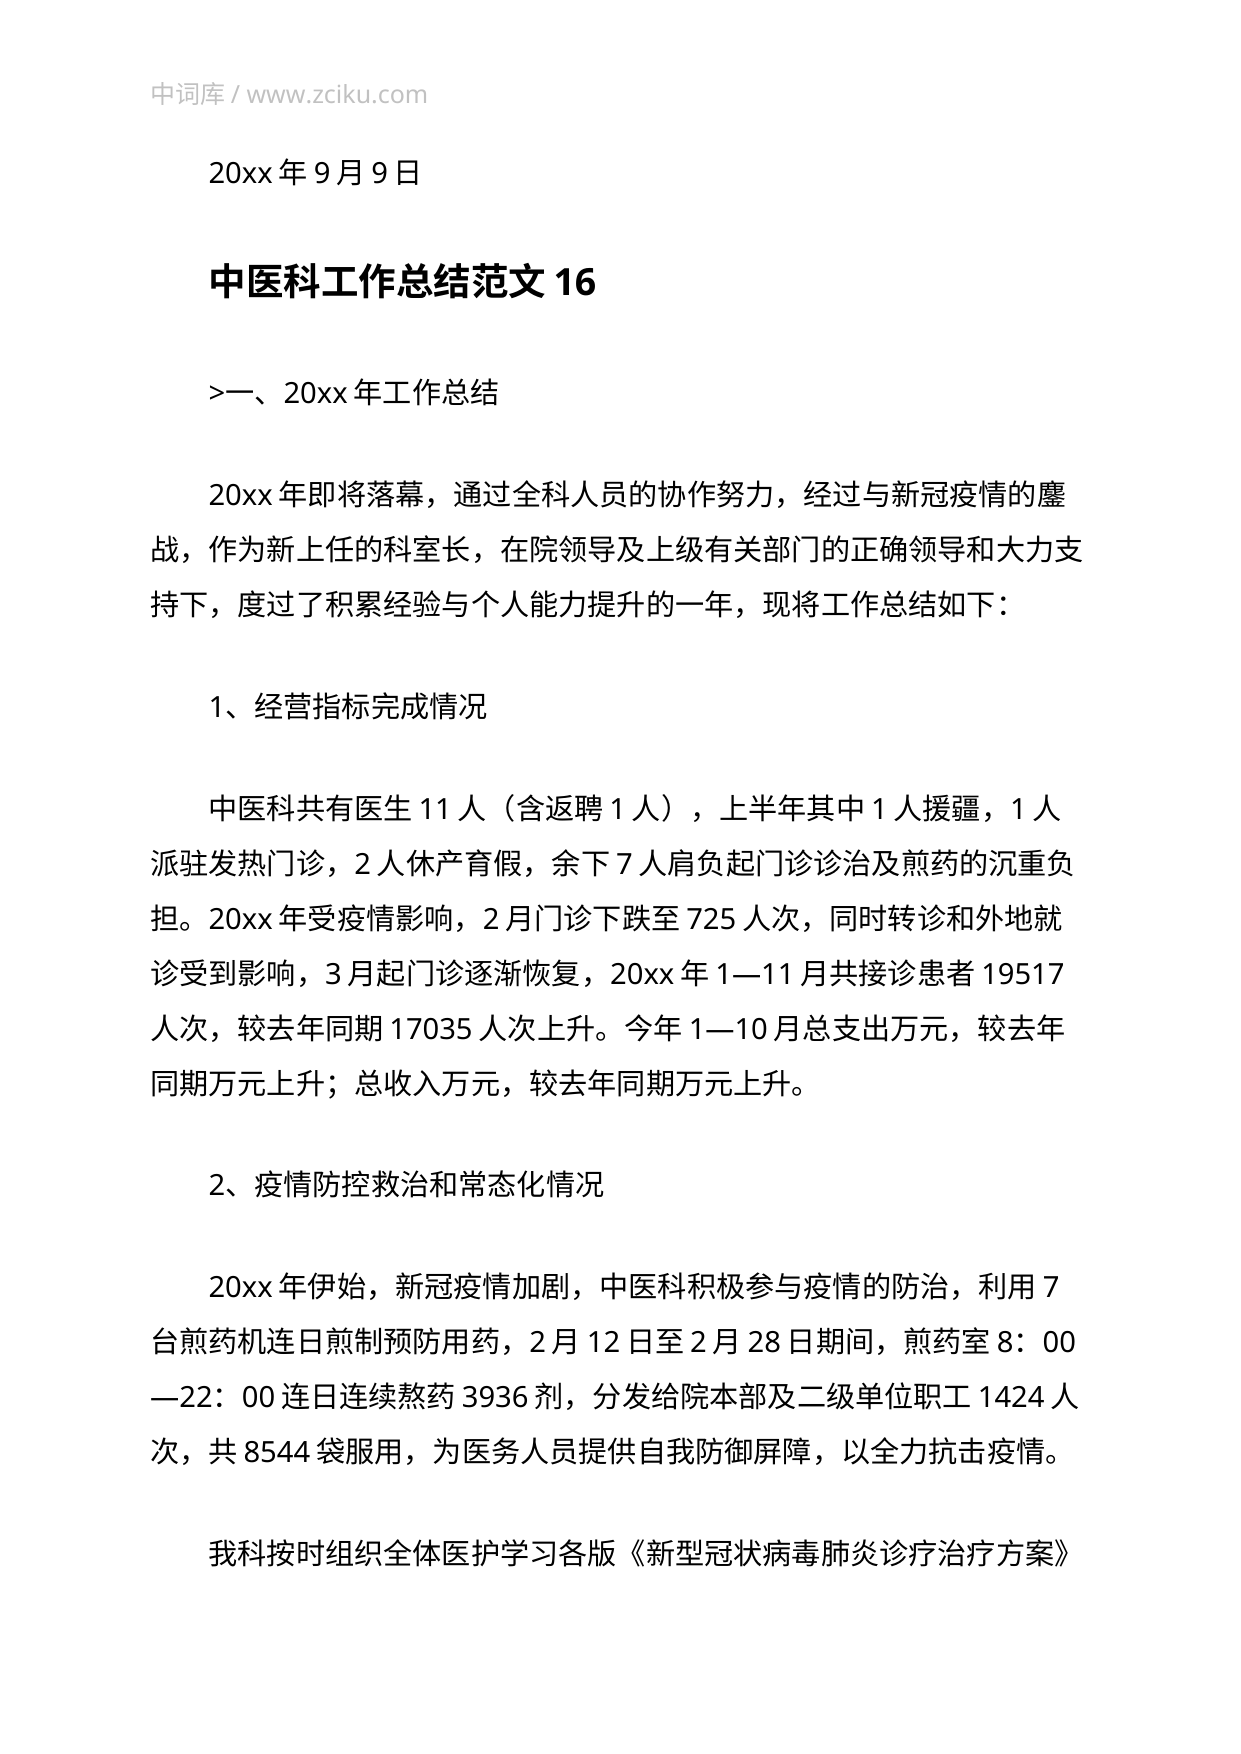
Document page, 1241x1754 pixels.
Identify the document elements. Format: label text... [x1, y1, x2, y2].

text 中医科工作总结范文16 [150, 252, 1090, 306]
text 20xx年9月9日 [150, 150, 1090, 192]
text 20xx年伊始，新冠疫情加剧，中医科积极参与疫情的防治，利用7台煎药机连日煎制预防用药，2月12日至2月28日期间，煎药室8：00—22：00连日连续熬药3936剂，分发给院本部及二级单位职工1424人次，共8544袋服用，为医务人员提供自我防御屏障，以全力抗击疫情。 [150, 1264, 1090, 1471]
text 20xx年即将落幕，通过全科人员的协作努力，经过与新冠疫情的鏖战，作为新上任的科室长，在院领导及上级有关部门的正确领导和大力支持下，度过了积累经验与个人能力提升的一年，现将工作总结如下： [150, 472, 1090, 624]
text 2、疫情防控救治和常态化情况 [150, 1162, 1090, 1204]
text >一、20xx年工作总结 [150, 369, 1090, 412]
text 中医科共有医生11人（含返聘1人），上半年其中1人援疆，1人派驻发热门诊，2人休产育假，余下7人肩负起门诊诊治及煎药的沉重负担。20xx年受疫情影响，2月门诊下跌至725人次，同时转诊和外地就诊受到影响，3月起门诊逐渐恢复，20xx年1—11月共接诊患者19517人次，较去年同期17035人次上升。今年1—10月总支出万元，较去年同期万元上升；总收入万元，较去年同期万元上升。 [150, 785, 1090, 1102]
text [150, 1531, 1090, 1573]
text 1、经营指标完成情况 [150, 683, 1090, 726]
